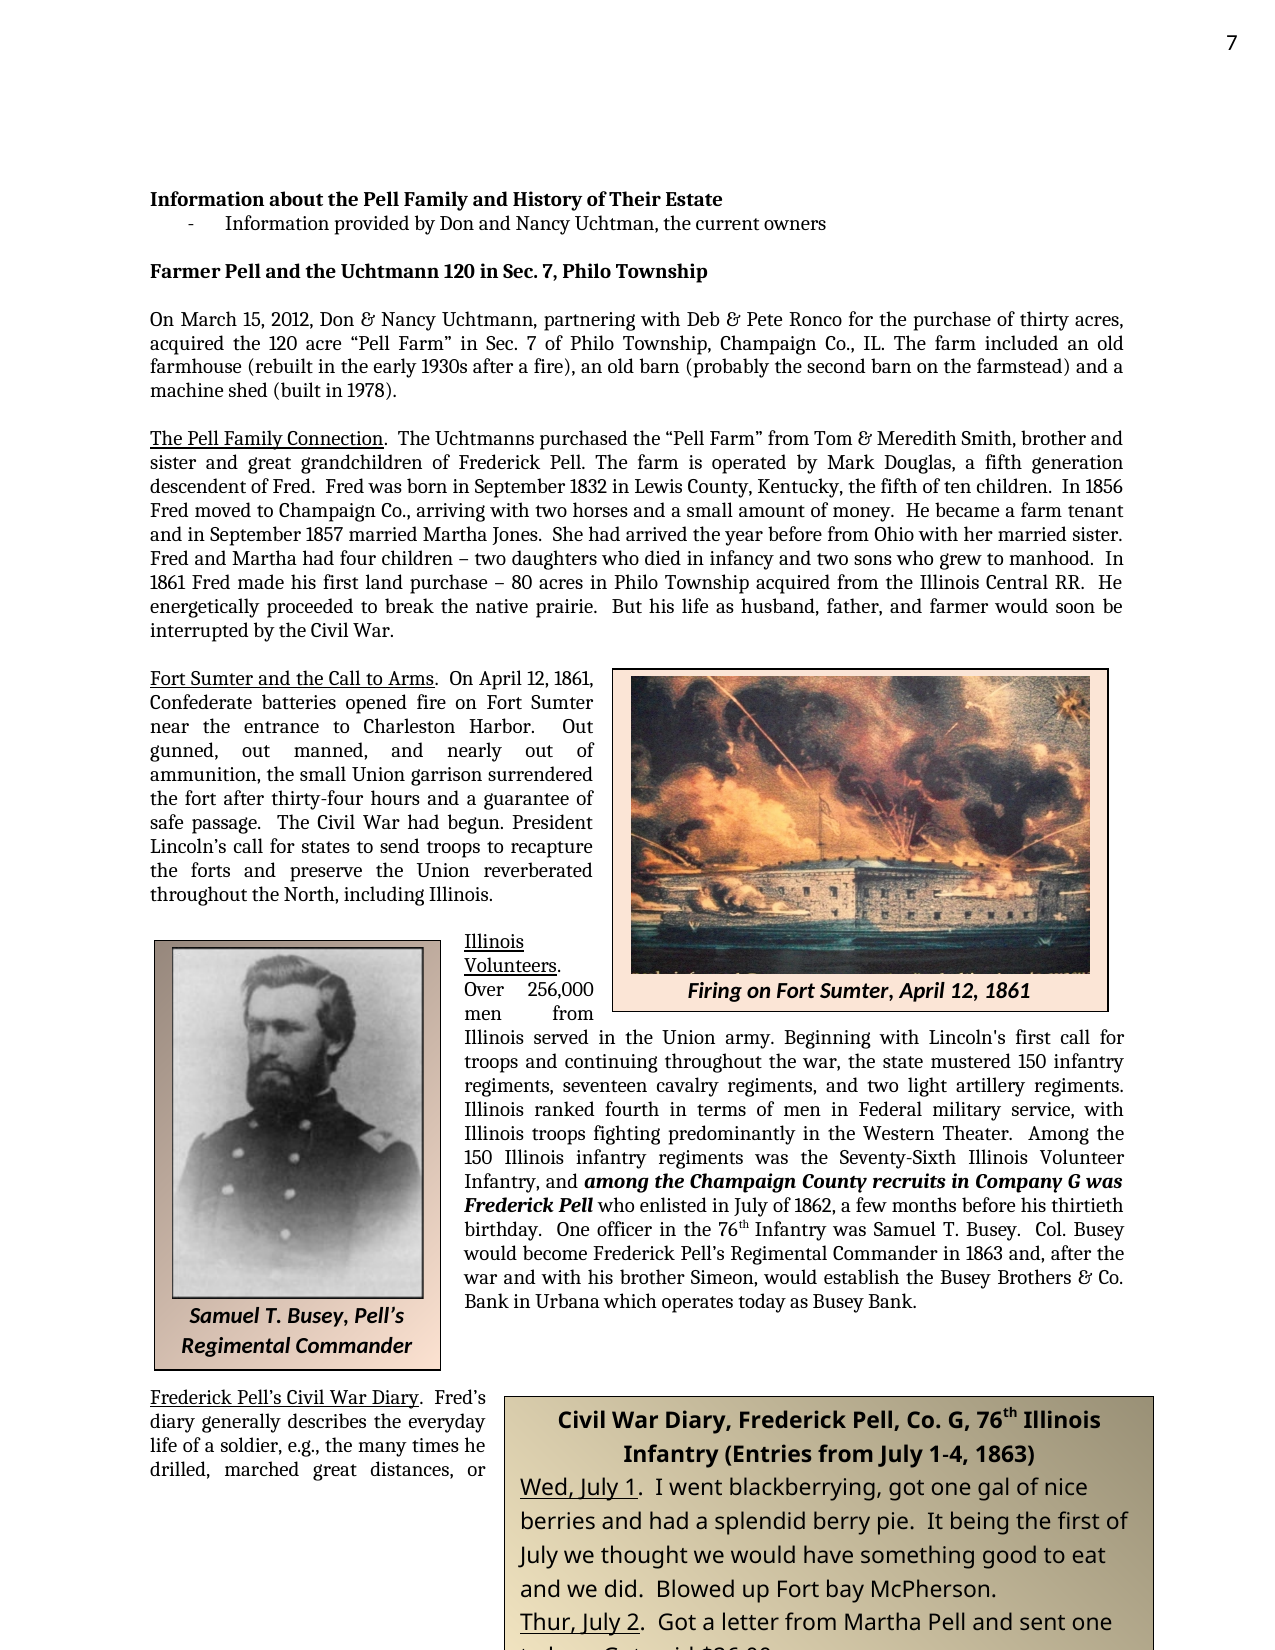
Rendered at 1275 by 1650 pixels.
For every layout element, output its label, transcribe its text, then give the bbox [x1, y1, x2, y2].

text Fort Sumter and the Call to Arms. On April 12, 1861, Confederate batteries opened fire on Fort Sumter near the entrance to Charleston Harbor. Out gunned, out manned, and nearly out of ammunition, the small Union garrison surrendered the fort after thirty-four hours and a guarantee of safe passage. The Civil War had begun. President Lincoln’s call for states to send troops to recapture the forts and preserve the Union reverberated throughout the North, including Illinois. [150, 667, 1125, 906]
text The Pell Family Connection. The Uchtmanns purchased the “Pell Farm” from Tom & Meredith Smith, brother and sister and great grandchildren of Frederick Pell. The farm is operated by Mark Douglas, a fifth generation descendent of Fred. Fred was born in September 1832 in Lewis County, Kentucky, the fifth of ten children. In 1856 Fred moved to Champaign Co., arriving with two horses and a small amount of money. He became a farm tenant and in September 1857 married Martha Jones. She had arrived the year before from Ohio with her married sister. Fred and Martha had four children – two daughters who died in infancy and two sons who grew to manhood. In 1861 Fred made his first land purchase – 80 acres in Philo Township acquired from the Illinois Central RR. He energetically proceeded to break the native prairie. But his life as husband, father, and farmer would soon be interrupted by the Civil War. [150, 427, 1125, 643]
text Information about the Pell Family and History of Their Estate [150, 187, 1125, 211]
picture [172, 947, 424, 1299]
text Farmer Pell and the Uchtmann 120 in Sec. 7, Philo Township [150, 259, 1125, 283]
list Information provided by Don and Nancy Uchtman, the current owners [187, 211, 1125, 235]
text On March 15, 2012, Don & Nancy Uchtmann, partnering with Deb & Pete Ronco for the purchase of thirty acres, acquired the 120 acre “Pell Farm” in Sec. 7 of Philo Township, Champaign Co., IL. The farm included an old farmhouse (rebuilt in the early 1930s after a fire), an old barn (probably the second barn on the farmstead) and a machine shed (built in 1978). [150, 307, 1125, 403]
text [150, 1385, 1125, 1481]
picture [631, 676, 1090, 974]
text Illinois Volunteers. Over 256,000 men from Illinois served in the Union army. Beginning with Lincoln's first call for troops and continuing throughout the war, the state mustered 150 infantry regiments, seventeen cavalry regiments, and two light artillery regiments. Illinois ranked fourth in terms of men in Federal military service, with Illinois troops fighting predominantly in the Western Theater. Among the 150 Illinois infantry regiments was the Seventy-Sixth Illinois Volunteer Infantry, and among the Champaign County recruits in Company G was Frederick Pell who enlisted in July of 1862, a few months before his thirtieth birthday. One officer in the 76th Infantry was Samuel T. Busey. Col. Busey would become Frederick Pell’s Regimental Commander in 1863 and, after the war and with his brother Simeon, would establish the Busey Brothers & Co. Bank in Urbana which operates today as Busey Bank. [150, 930, 1125, 1313]
